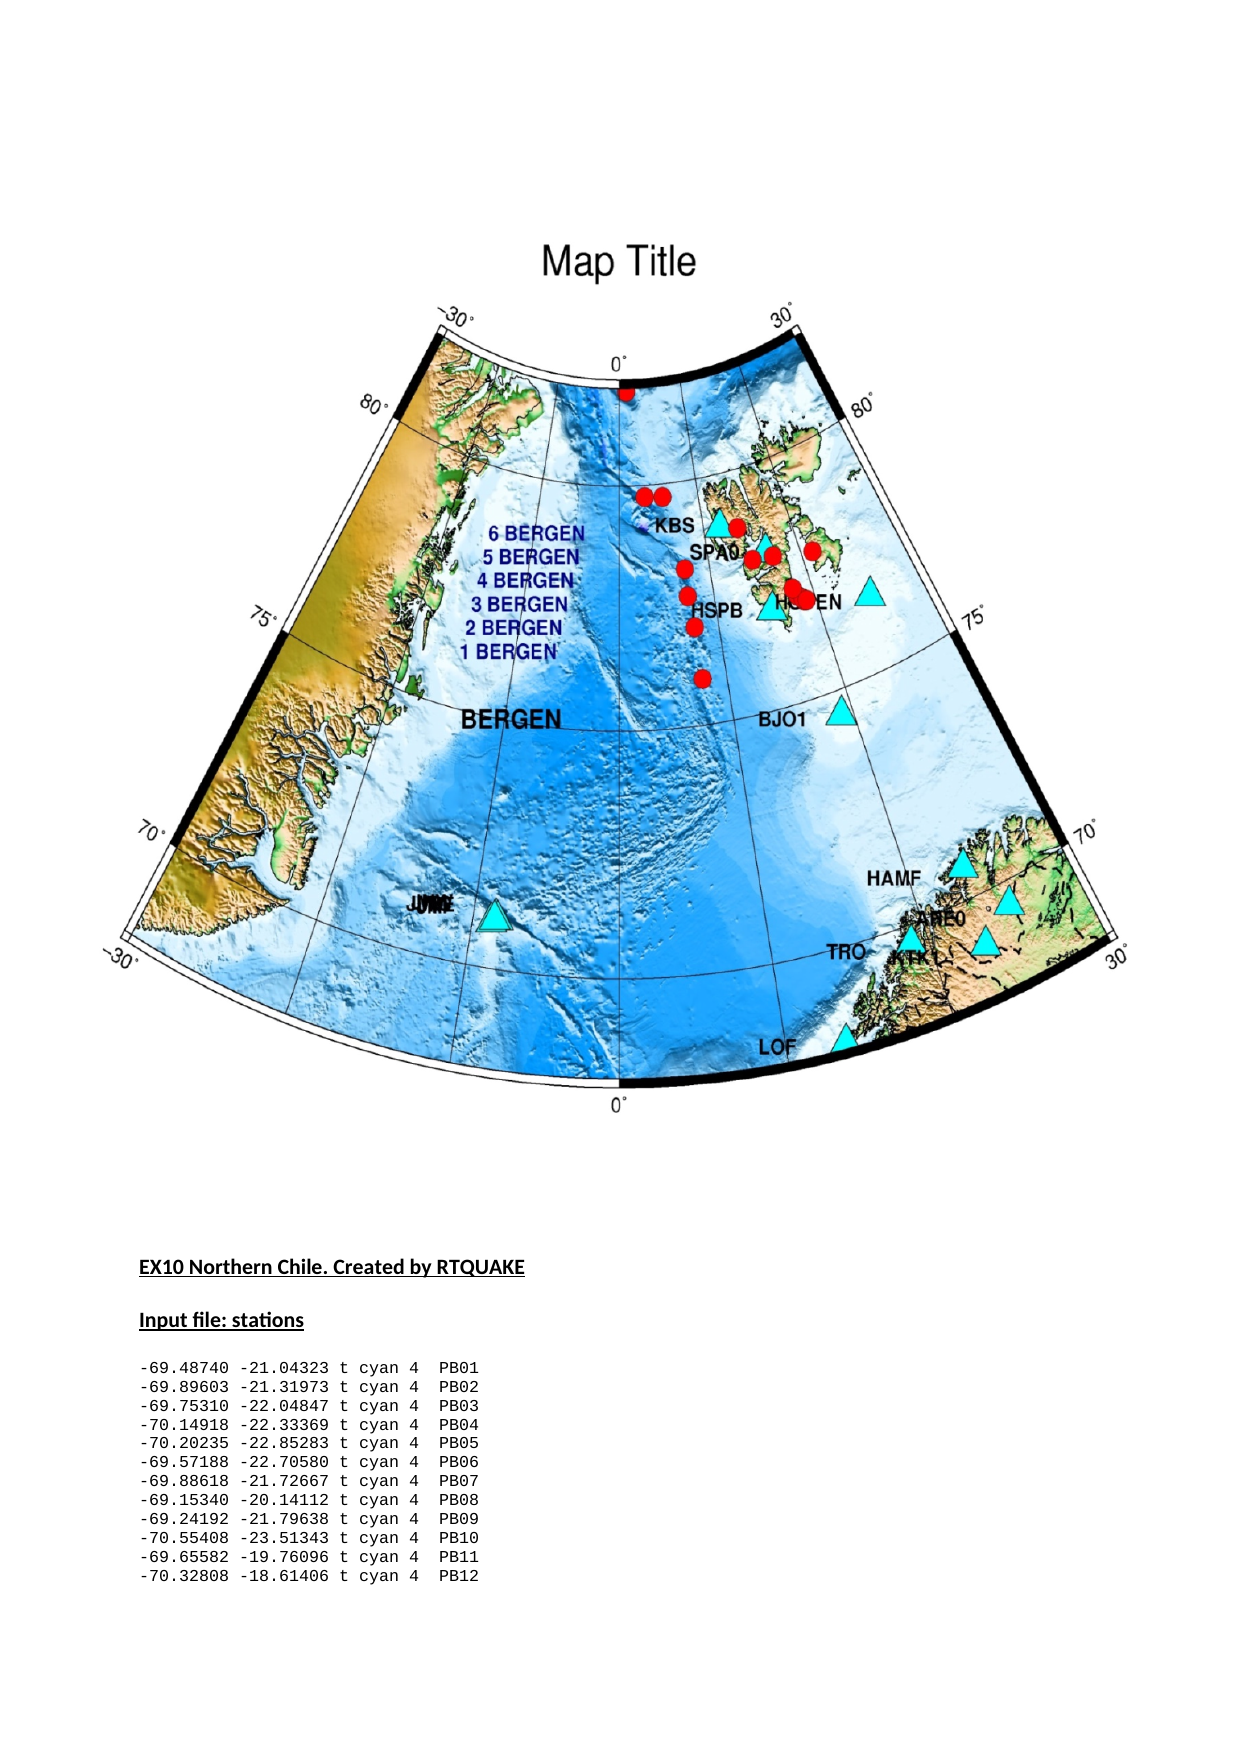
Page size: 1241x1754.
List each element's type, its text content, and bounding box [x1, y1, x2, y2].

text -70.32808 -18.61406 t cyan 4 PB12 [139, 1567, 1101, 1586]
text -69.24192 -21.79638 t cyan 4 PB09 [139, 1511, 1101, 1529]
text -69.48740 -21.04323 t cyan 4 PB01 [139, 1360, 1101, 1378]
text -70.55408 -23.51343 t cyan 4 PB10 [139, 1529, 1101, 1548]
text -69.88618 -21.72667 t cyan 4 PB07 [139, 1473, 1101, 1492]
text Input file: stations [139, 1306, 1101, 1333]
picture [96, 231, 1148, 1117]
text -69.89603 -21.31973 t cyan 4 PB02 [139, 1378, 1101, 1397]
text -70.14918 -22.33369 t cyan 4 PB04 [139, 1416, 1101, 1435]
text -69.75310 -22.04847 t cyan 4 PB03 [139, 1397, 1101, 1416]
text EX10 Northern Chile. Created by RTQUAKE [139, 1253, 1101, 1280]
text -69.57188 -22.70580 t cyan 4 PB06 [139, 1454, 1101, 1473]
text -69.65582 -19.76096 t cyan 4 PB11 [139, 1548, 1101, 1567]
text -70.20235 -22.85283 t cyan 4 PB05 [139, 1435, 1101, 1454]
text -69.15340 -20.14112 t cyan 4 PB08 [139, 1492, 1101, 1511]
